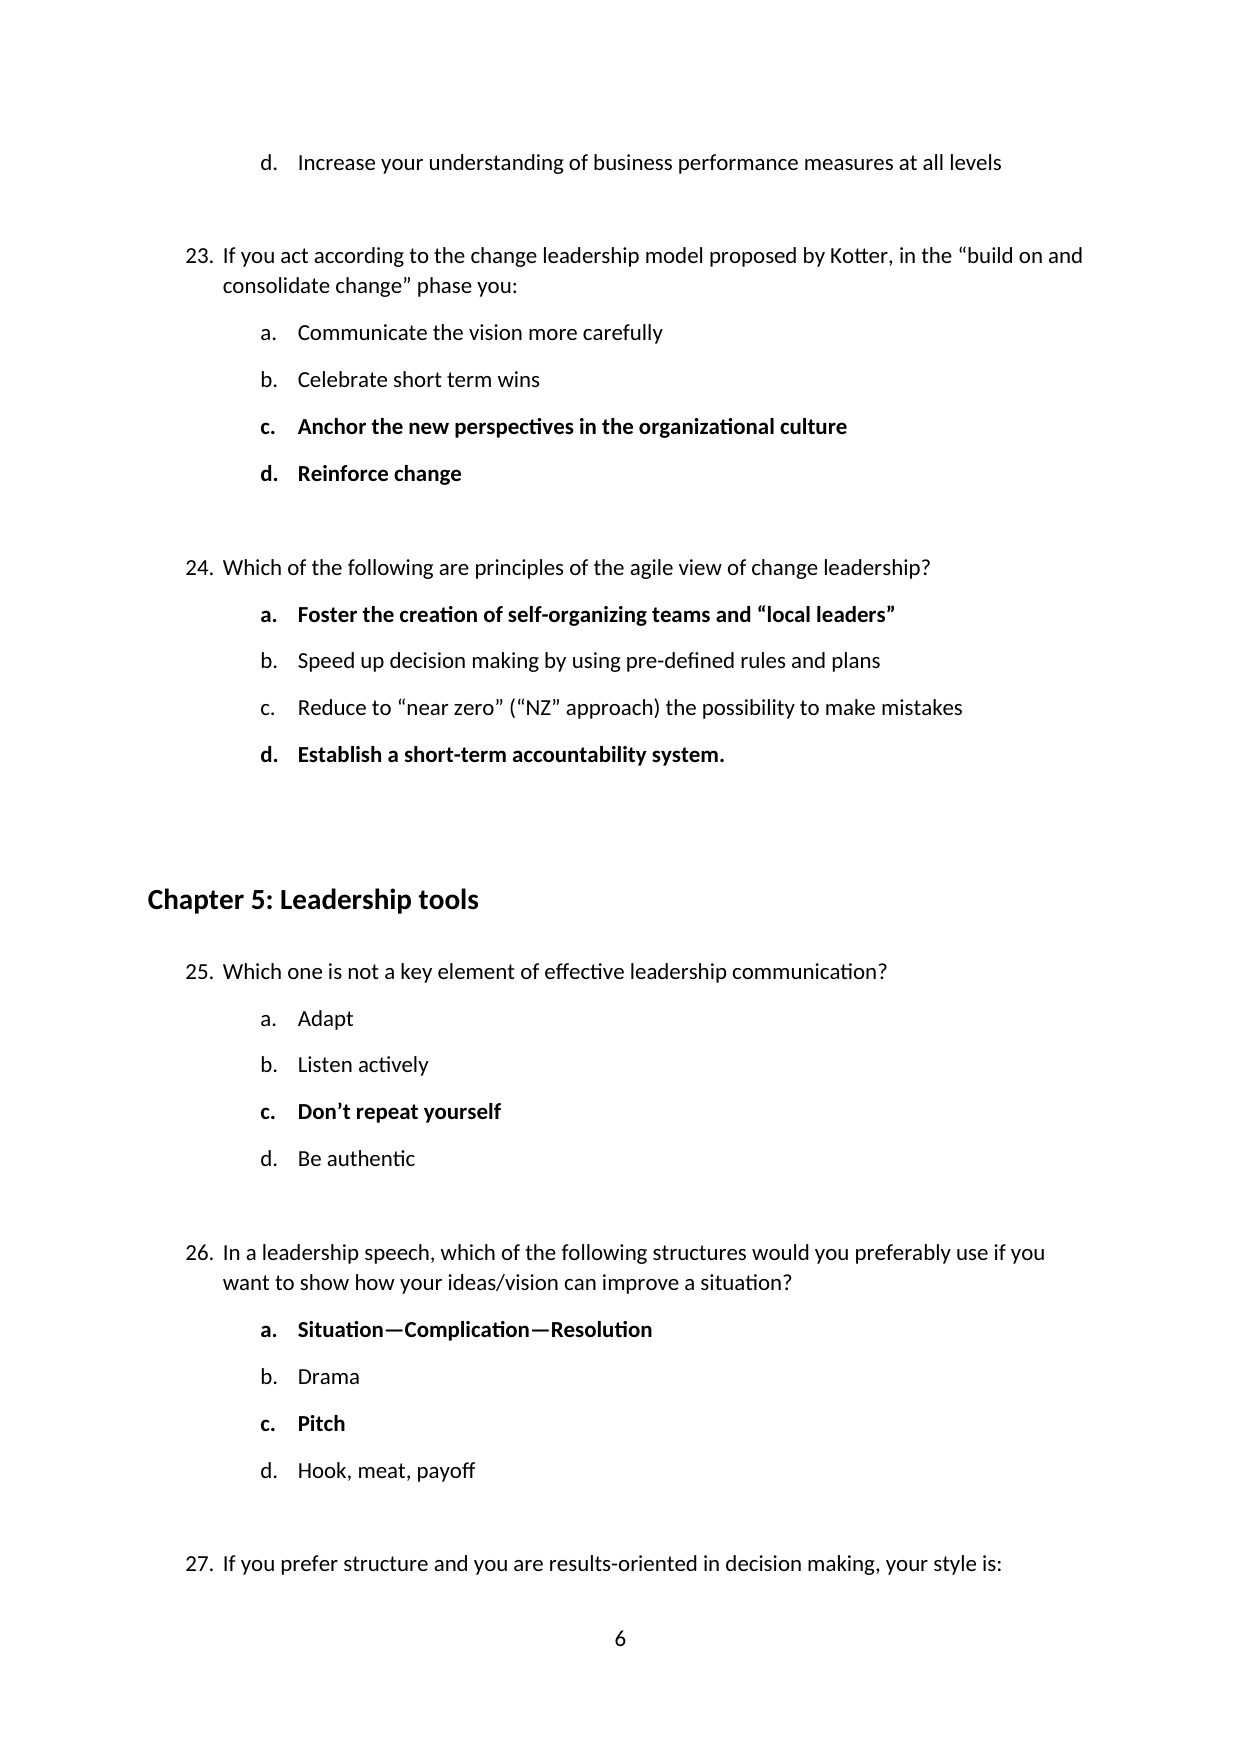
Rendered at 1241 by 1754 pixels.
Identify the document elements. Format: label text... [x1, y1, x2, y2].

list Which one is not a key element of effective leadership communication? [185, 957, 1093, 985]
list Reduce to “near zero” (“NZ” approach) the possibility to make mistakes [260, 693, 1093, 721]
list Foster the creation of self-organizing teams and “local leaders” [260, 600, 1093, 628]
list Anchor the new perspectives in the organizational culture [260, 412, 1093, 440]
list Celebrate short term wins [260, 365, 1093, 393]
list Be authentic [260, 1144, 1093, 1172]
list Increase your understanding of business performance measures at all levels [260, 148, 1093, 176]
list Hook, meat, payoff [260, 1456, 1093, 1484]
list Situation—Complication—Resolution [260, 1315, 1093, 1343]
list Listen actively [260, 1051, 1093, 1079]
list Pitch [260, 1409, 1093, 1437]
list In a leadership speech, which of the following structures would you preferably use if you want to show how your ideas/vision can improve a situation? [185, 1238, 1093, 1296]
list If you prefer structure and you are results-oriented in decision making, your style is: [185, 1549, 1093, 1578]
list If you act according to the change leadership model proposed by Kotter, in the “build on and consolidate change” phase you: [185, 241, 1093, 299]
list Drama [260, 1362, 1093, 1390]
list Reinforce change [260, 459, 1093, 487]
list Establish a short-term accountability system. [260, 740, 1093, 768]
text Chapter 5: Leadership tools [148, 881, 1093, 917]
list Don’t repeat yourself [260, 1097, 1093, 1126]
list Speed up decision making by using pre-defined rules and plans [260, 647, 1093, 674]
list Communicate the vision more carefully [260, 318, 1093, 346]
list Which of the following are principles of the agile view of change leadership? [185, 553, 1093, 581]
list Adapt [260, 1004, 1093, 1032]
